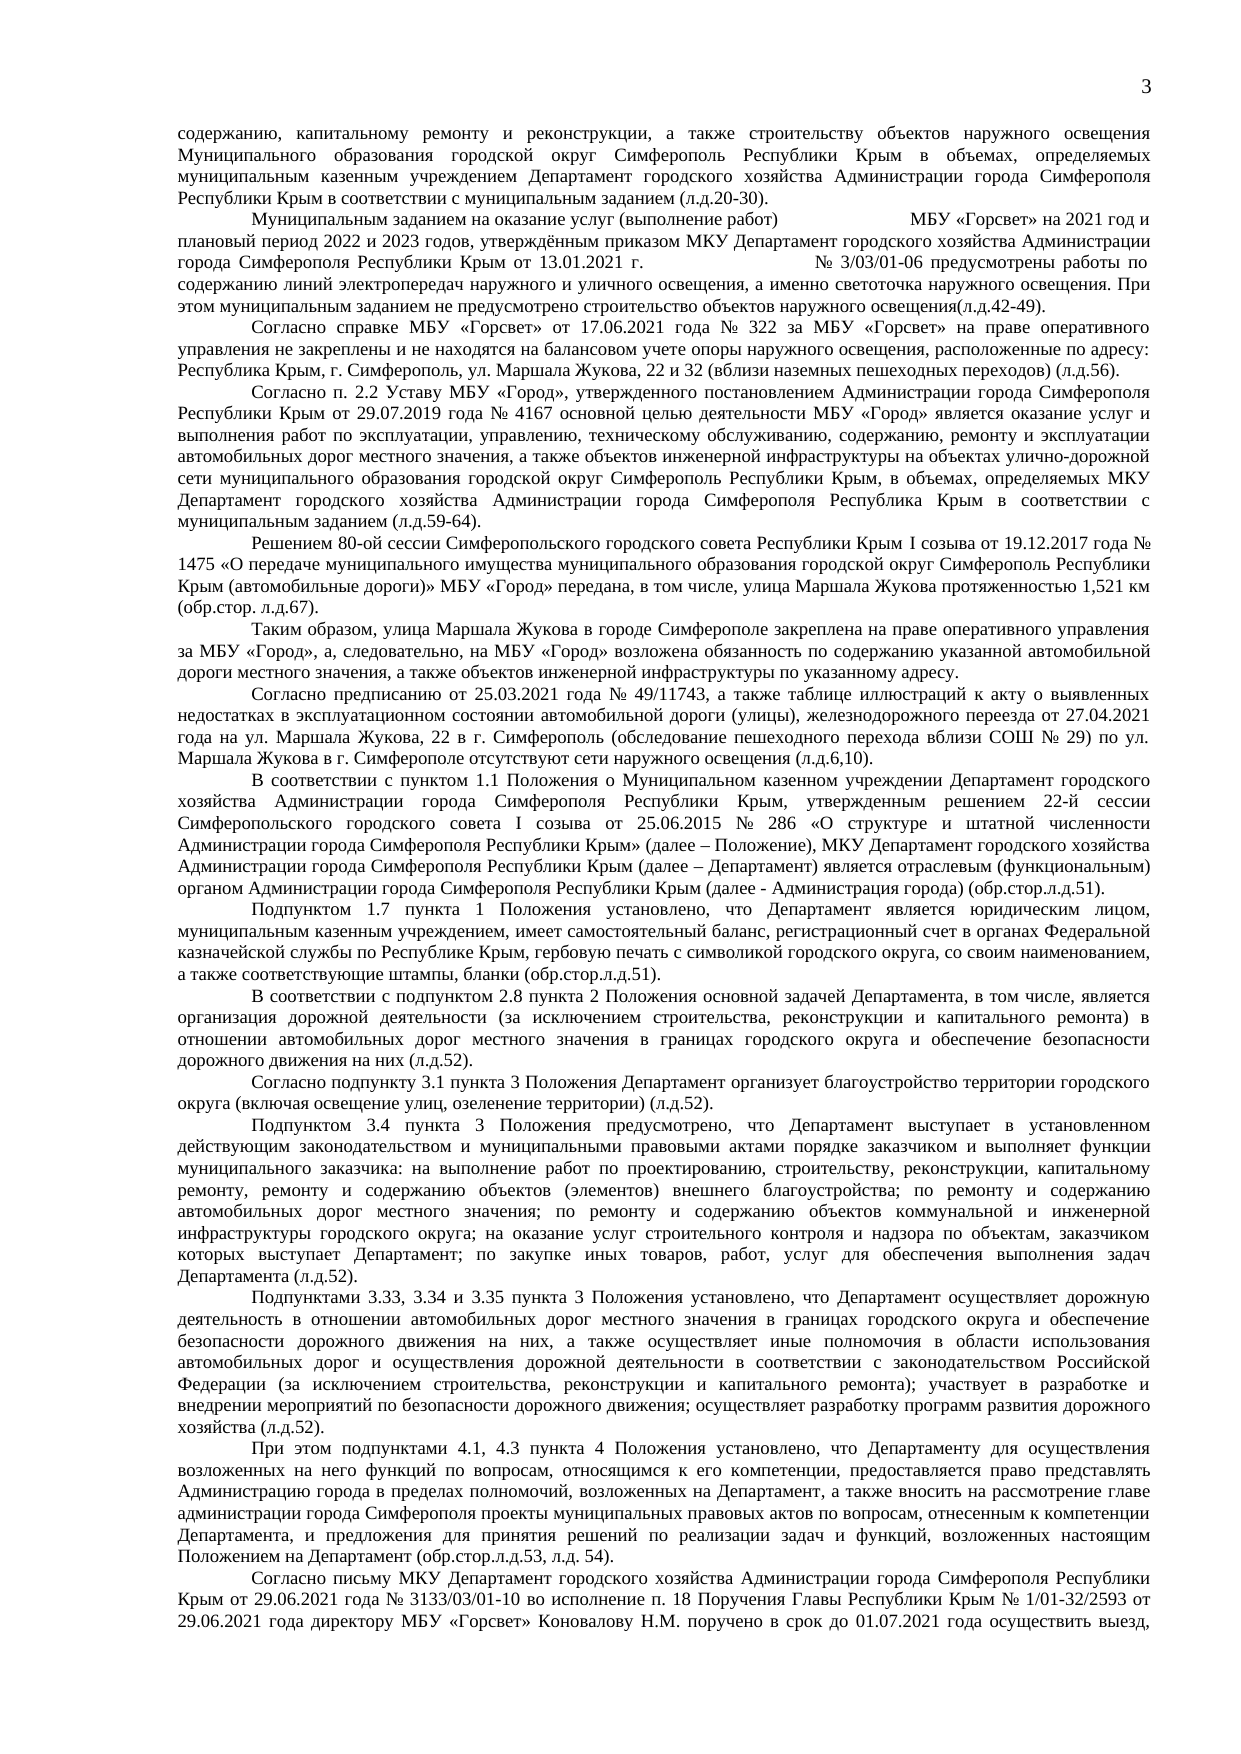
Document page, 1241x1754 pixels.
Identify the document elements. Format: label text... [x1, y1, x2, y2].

text Подпунктом 1.7 пункта 1 Положения установлено, что Департамент является юридическим лицом, муниципальным казенным учреждением, имеет самостоятельный баланс, регистрационный счет в органах Федеральной казначейской службы по Республике Крым, гербовую печать с символикой городского округа, со своим наименованием, а также соответствующие штампы, бланки (обр.стор.л.д.51). [177, 898, 1152, 984]
text Решением 80-ой сессии Симферопольского городского совета Республики Крым I созыва от 19.12.2017 года № 1475 «О передаче муниципального имущества муниципального образования городской округ Симферополь Республики Крым (автомобильные дороги)» МБУ «Город» передана, в том числе, улица Маршала Жукова протяженностью 1,521 км (обр.стор. л.д.67). [177, 532, 1152, 618]
text Подпунктами 3.33, 3.34 и 3.35 пункта 3 Положения установлено, что Департамент осуществляет дорожную деятельность в отношении автомобильных дорог местного значения в границах городского округа и обеспечение безопасности дорожного движения на них, а также осуществляет иные полномочия в области использования автомобильных дорог и осуществления дорожной деятельности в соответствии с законодательством Российской Федерации (за исключением строительства, реконструкции и капитального ремонта); участвует в разработке и внедрении мероприятий по безопасности дорожного движения; осуществляет разработку программ развития дорожного хозяйства (л.д.52). [177, 1286, 1152, 1437]
text Муниципальным заданием на оказание услуг (выполнение работ) МБУ «Горсвет» на 2021 год и плановый период 2022 и 2023 годов, утверждённым приказом МКУ Департамент городского хозяйства Администрации города Симферополя Республики Крым от 13.01.2021 г. № 3/03/01-06 предусмотрены работы по содержанию линий электропередач наружного и уличного освещения, а именно светоточка наружного освещения. При этом муниципальным заданием не предусмотрено строительство объектов наружного освещения(л.д.42-49). [177, 208, 1152, 316]
text Подпунктом 3.4 пункта 3 Положения предусмотрено, что Департамент выступает в установленном действующим законодательством и муниципальными правовыми актами порядке заказчиком и выполняет функции муниципального заказчика: на выполнение работ по проектированию, строительству, реконструкции, капитальному ремонту, ремонту и содержанию объектов (элементов) внешнего благоустройства; по ремонту и содержанию автомобильных дорог местного значения; по ремонту и содержанию объектов коммунальной и инженерной инфраструктуры городского округа; на оказание услуг строительного контроля и надзора по объектам, заказчиком которых выступает Департамент; по закупке иных товаров, работ, услуг для обеспечения выполнения задач Департамента (л.д.52). [177, 1114, 1152, 1286]
text Согласно справке МБУ «Горсвет» от 17.06.2021 года № 322 за МБУ «Горсвет» на праве оперативного управления не закреплены и не находятся на балансовом учете опоры наружного освещения, расположенные по адресу: Республика Крым, г. Симферополь, ул. Маршала Жукова, 22 и 32 (вблизи наземных пешеходных переходов) (л.д.56). [177, 316, 1152, 381]
text Согласно подпункту 3.1 пункта 3 Положения Департамент организует благоустройство территории городского округа (включая освещение улиц, озеленение территории) (л.д.52). [177, 1071, 1152, 1114]
text В соответствии с пунктом 1.1 Положения о Муниципальном казенном учреждении Департамент городского хозяйства Администрации города Симферополя Республики Крым, утвержденным решением 22-й сессии Симферопольского городского совета I созыва от 25.06.2015 № 286 «О структуре и штатной численности Администрации города Симферополя Республики Крым» (далее – Положение), МКУ Департамент городского хозяйства Администрации города Симферополя Республики Крым (далее – Департамент) является отраслевым (функциональным) органом Администрации города Симферополя Республики Крым (далее - Администрация города) (обр.стор.л.д.51). [177, 769, 1152, 898]
text При этом подпунктами 4.1, 4.3 пункта 4 Положения установлено, что Департаменту для осуществления возложенных на него функций по вопросам, относящимся к его компетенции, предоставляется право представлять Администрацию города в пределах полномочий, возложенных на Департамент, а также вносить на рассмотрение главе администрации города Симферополя проекты муниципальных правовых актов по вопросам, отнесенным к компетенции Департамента, и предложения для принятия решений по реализации задач и функций, возложенных настоящим Положением на Департамент (обр.стор.л.д.53, л.д. 54). [177, 1437, 1152, 1567]
text Согласно предписанию от 25.03.2021 года № 49/11743, а также таблице иллюстраций к акту о выявленных недостатках в эксплуатационном состоянии автомобильной дороги (улицы), железнодорожного переезда от 27.04.2021 года на ул. Маршала Жукова, 22 в г. Симферополь (обследование пешеходного перехода вблизи СОШ № 29) по ул. Маршала Жукова в г. Симферополе отсутствуют сети наружного освещения (л.д.6,10). [177, 683, 1152, 769]
text Таким образом, улица Маршала Жукова в городе Симферополе закреплена на праве оперативного управления за МБУ «Город», а, следовательно, на МБУ «Город» возложена обязанность по содержанию указанной автомобильной дороги местного значения, а также объектов инженерной инфраструктуры по указанному адресу. [177, 618, 1152, 683]
text В соответствии с подпунктом 2.8 пункта 2 Положения основной задачей Департамента, в том числе, является организация дорожной деятельности (за исключением строительства, реконструкции и капитального ремонта) в отношении автомобильных дорог местного значения в границах городского округа и обеспечение безопасности дорожного движения на них (л.д.52). [177, 984, 1152, 1071]
text Согласно п. 2.2 Уставу МБУ «Город», утвержденного постановлением Администрации города Симферополя Республики Крым от 29.07.2019 года № 4167 основной целью деятельности МБУ «Город» является оказание услуг и выполнения работ по эксплуатации, управлению, техническому обслуживанию, содержанию, ремонту и эксплуатации автомобильных дорог местного значения, а также объектов инженерной инфраструктуры на объектах улично-дорожной сети муниципального образования городской округ Симферополь Республики Крым, в объемах, определяемых МКУ Департамент городского хозяйства Администрации города Симферополя Республика Крым в соответствии с муниципальным заданием (л.д.59-64). [177, 381, 1152, 532]
